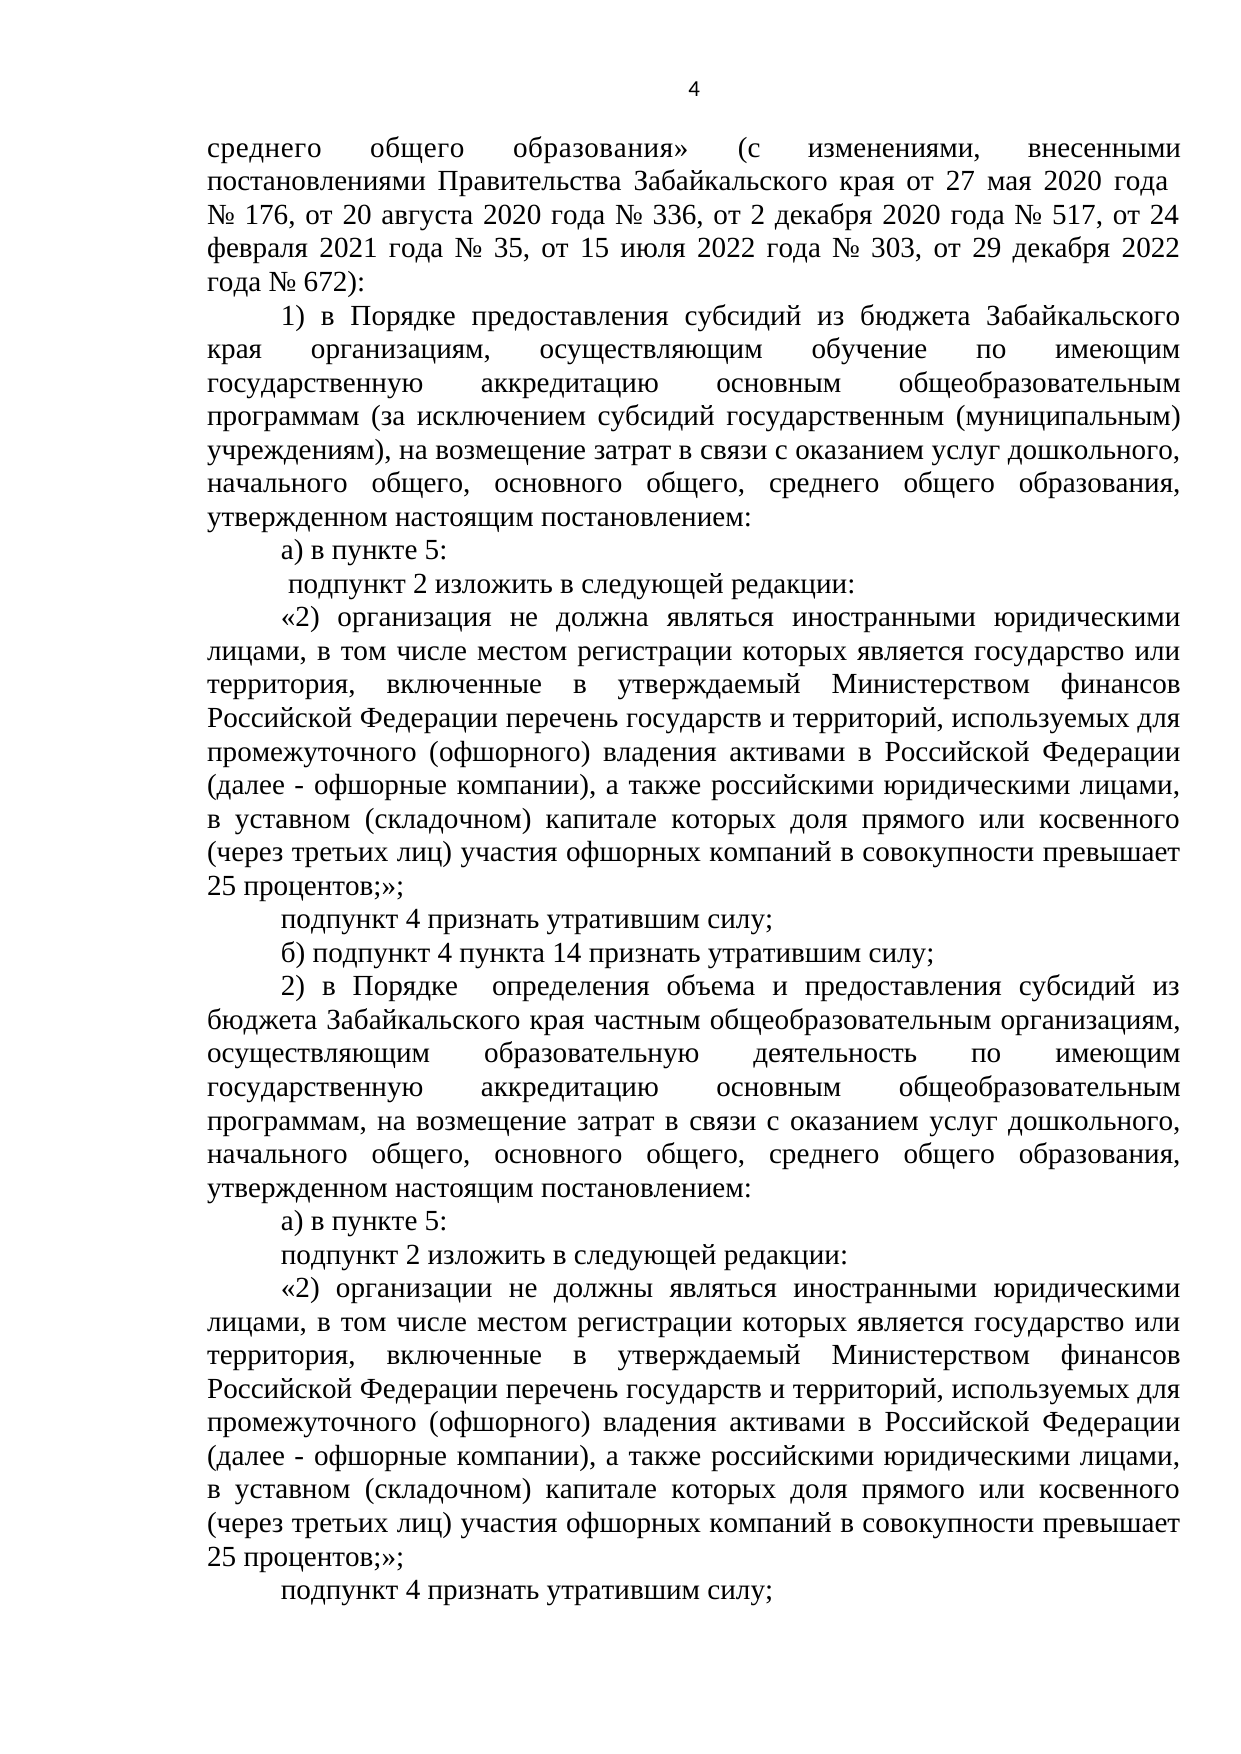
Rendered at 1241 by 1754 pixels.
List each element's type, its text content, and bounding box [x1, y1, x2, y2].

text подпункт 4 признать утратившим силу; [207, 1572, 1181, 1606]
text а) в пункте 5: [207, 1203, 1181, 1237]
text 2) в Порядке определения объема и предоставления субсидий из бюджета Забайкальского края частным общеобразовательным организациям, осуществляющим образовательную деятельность по имеющим государственную аккредитацию основным общеобразовательным программам, на возмещение затрат в связи с оказанием услуг дошкольного, начального общего, основного общего, среднего общего образования, утвержденном настоящим постановлением: [207, 968, 1181, 1203]
text 1) в Порядке предоставления субсидий из бюджета Забайкальского края организациям, осуществляющим обучение по имеющим государственную аккредитацию основным общеобразовательным программам (за исключением субсидий государственным (муниципальным) учреждениям), на возмещение затрат в связи с оказанием услуг дошкольного, начального общего, основного общего, среднего общего образования, утвержденном настоящим постановлением: [207, 298, 1181, 532]
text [207, 130, 1181, 298]
text б) подпункт 4 пункта 14 признать утратившим силу; [207, 935, 1181, 968]
text «2) организация не должна являться иностранными юридическими лицами, в том числе местом регистрации которых является государство или территория, включенные в утверждаемый Министерством финансов Российской Федерации перечень государств и территорий, используемых для промежуточного (офшорного) владения активами в Российской Федерации (далее - офшорные компании), а также российскими юридическими лицами, в уставном (складочном) капитале которых доля прямого или косвенного (через третьих лиц) участия офшорных компаний в совокупности превышает 25 процентов;»; [207, 599, 1181, 901]
text а) в пункте 5: [207, 532, 1181, 566]
text «2) организации не должны являться иностранными юридическими лицами, в том числе местом регистрации которых является государство или территория, включенные в утверждаемый Министерством финансов Российской Федерации перечень государств и территорий, используемых для промежуточного (офшорного) владения активами в Российской Федерации (далее - офшорные компании), а также российскими юридическими лицами, в уставном (складочном) капитале которых доля прямого или косвенного (через третьих лиц) участия офшорных компаний в совокупности превышает 25 процентов;»; [207, 1270, 1181, 1572]
text подпункт 2 изложить в следующей редакции: [207, 1237, 1181, 1270]
text подпункт 2 изложить в следующей редакции: [207, 566, 1181, 599]
text подпункт 4 признать утратившим силу; [207, 901, 1181, 935]
